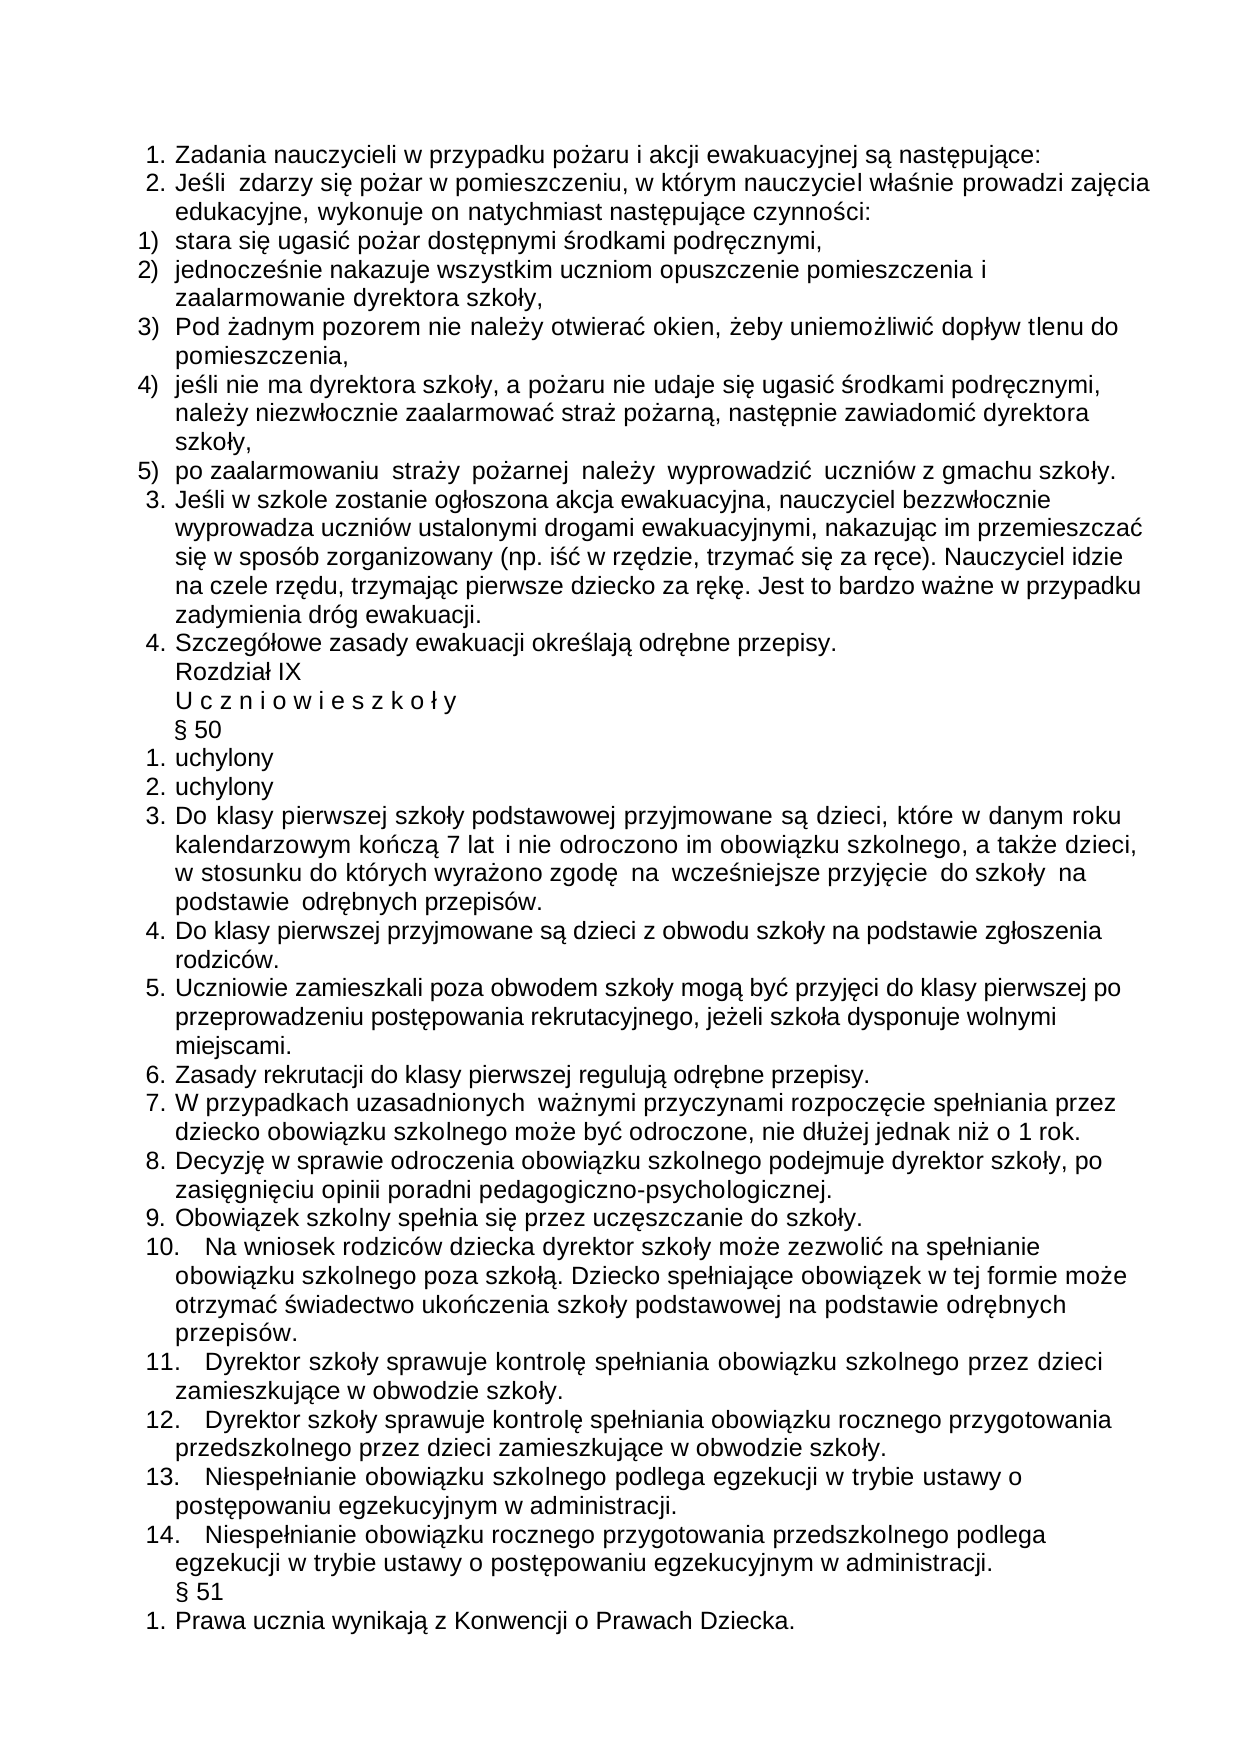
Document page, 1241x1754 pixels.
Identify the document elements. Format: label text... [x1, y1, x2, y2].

text § 51 [175, 1577, 1157, 1606]
list Zasady rekrutacji do klasy pierwszej regulują odrębne przepisy. [145, 1059, 1157, 1088]
list stara się ugasić pożar dostępnymi środkami podręcznymi, [137, 226, 1157, 254]
text U c z n i o w i e s z k o ł y [175, 686, 1157, 714]
list W przypadkach uzasadnionych ważnymi przyczynami rozpoczęcie spełniania przez dziecko obowiązku szkolnego może być odroczone, nie dłużej jednak niż o 1 rok. [145, 1088, 1157, 1146]
list jednocześnie nakazuje wszystkim uczniom opuszczenie pomieszczenia i zaalarmowanie dyrektora szkoły, [137, 254, 1157, 312]
list uchylony [145, 772, 1157, 801]
list Na wniosek rodziców dziecka dyrektor szkoły może zezwolić na spełnianie obowiązku szkolnego poza szkołą. Dziecko spełniające obowiązek w tej formie może otrzymać świadectwo ukończenia szkoły podstawowej na podstawie odrębnych przepisów. [145, 1232, 1157, 1347]
list Zadania nauczycieli w przypadku pożaru i akcji ewakuacyjnej są następujące: [145, 139, 1157, 168]
list Jeśli w szkole zostanie ogłoszona akcja ewakuacyjna, nauczyciel bezzwłocznie wyprowadza uczniów ustalonymi drogami ewakuacyjnymi, nakazując im przemieszczać się w sposób zorganizowany (np. iść w rzędzie, trzymać się za ręce). Nauczyciel idzie na czele rzędu, trzymając pierwsze dziecko za rękę. Jest to bardzo ważne w przypadku zadymienia dróg ewakuacji. [145, 484, 1157, 628]
list Pod żadnym pozorem nie należy otwierać okien, żeby uniemożliwić dopływ tlenu do pomieszczenia, [137, 312, 1157, 369]
list Obowiązek szkolny spełnia się przez uczęszczanie do szkoły. [145, 1203, 1157, 1232]
list Niespełnianie obowiązku szkolnego podlega egzekucji w trybie ustawy o postępowaniu egzekucyjnym w administracji. [145, 1462, 1157, 1519]
list po zaalarmowaniu straży pożarnej należy wyprowadzić uczniów z gmachu szkoły. [137, 456, 1157, 484]
list jeśli nie ma dyrektora szkoły, a pożaru nie udaje się ugasić środkami podręcznymi, należy niezwłocznie zaalarmować straż pożarną, następnie zawiadomić dyrektora szkoły, [137, 369, 1157, 456]
list Dyrektor szkoły sprawuje kontrolę spełniania obowiązku rocznego przygotowania przedszkolnego przez dzieci zamieszkujące w obwodzie szkoły. [145, 1404, 1157, 1462]
text § 50 [173, 714, 1157, 743]
list Do klasy pierwszej szkoły podstawowej przyjmowane są dzieci, które w danym roku kalendarzowym kończą 7 lat i nie odroczono im obowiązku szkolnego, a także dzieci, w stosunku do których wyrażono zgodę na wcześniejsze przyjęcie do szkoły na podstawie odrębnych przepisów. [145, 801, 1157, 916]
list Uczniowie zamieszkali poza obwodem szkoły mogą być przyjęci do klasy pierwszej po przeprowadzeniu postępowania rekrutacyjnego, jeżeli szkoła dysponuje wolnymi miejscami. [145, 973, 1157, 1059]
list Niespełnianie obowiązku rocznego przygotowania przedszkolnego podlega egzekucji w trybie ustawy o postępowaniu egzekucyjnym w administracji. [145, 1519, 1157, 1577]
list Dyrektor szkoły sprawuje kontrolę spełniania obowiązku szkolnego przez dzieci zamieszkujące w obwodzie szkoły. [145, 1347, 1157, 1404]
text Rozdział IX [175, 657, 1157, 686]
list Prawa ucznia wynikają z Konwencji o Prawach Dziecka. [145, 1606, 1157, 1634]
list Jeśli zdarzy się pożar w pomieszczeniu, w którym nauczyciel właśnie prowadzi zajęcia edukacyjne, wykonuje on natychmiast następujące czynności: [145, 168, 1157, 226]
list Szczegółowe zasady ewakuacji określają odrębne przepisy. [145, 628, 1157, 657]
list Decyzję w sprawie odroczenia obowiązku szkolnego podejmuje dyrektor szkoły, po zasięgnięciu opinii poradni pedagogiczno-psychologicznej. [145, 1146, 1157, 1203]
list Do klasy pierwszej przyjmowane są dzieci z obwodu szkoły na podstawie zgłoszenia rodziców. [145, 916, 1157, 973]
list uchylony [145, 743, 1157, 772]
